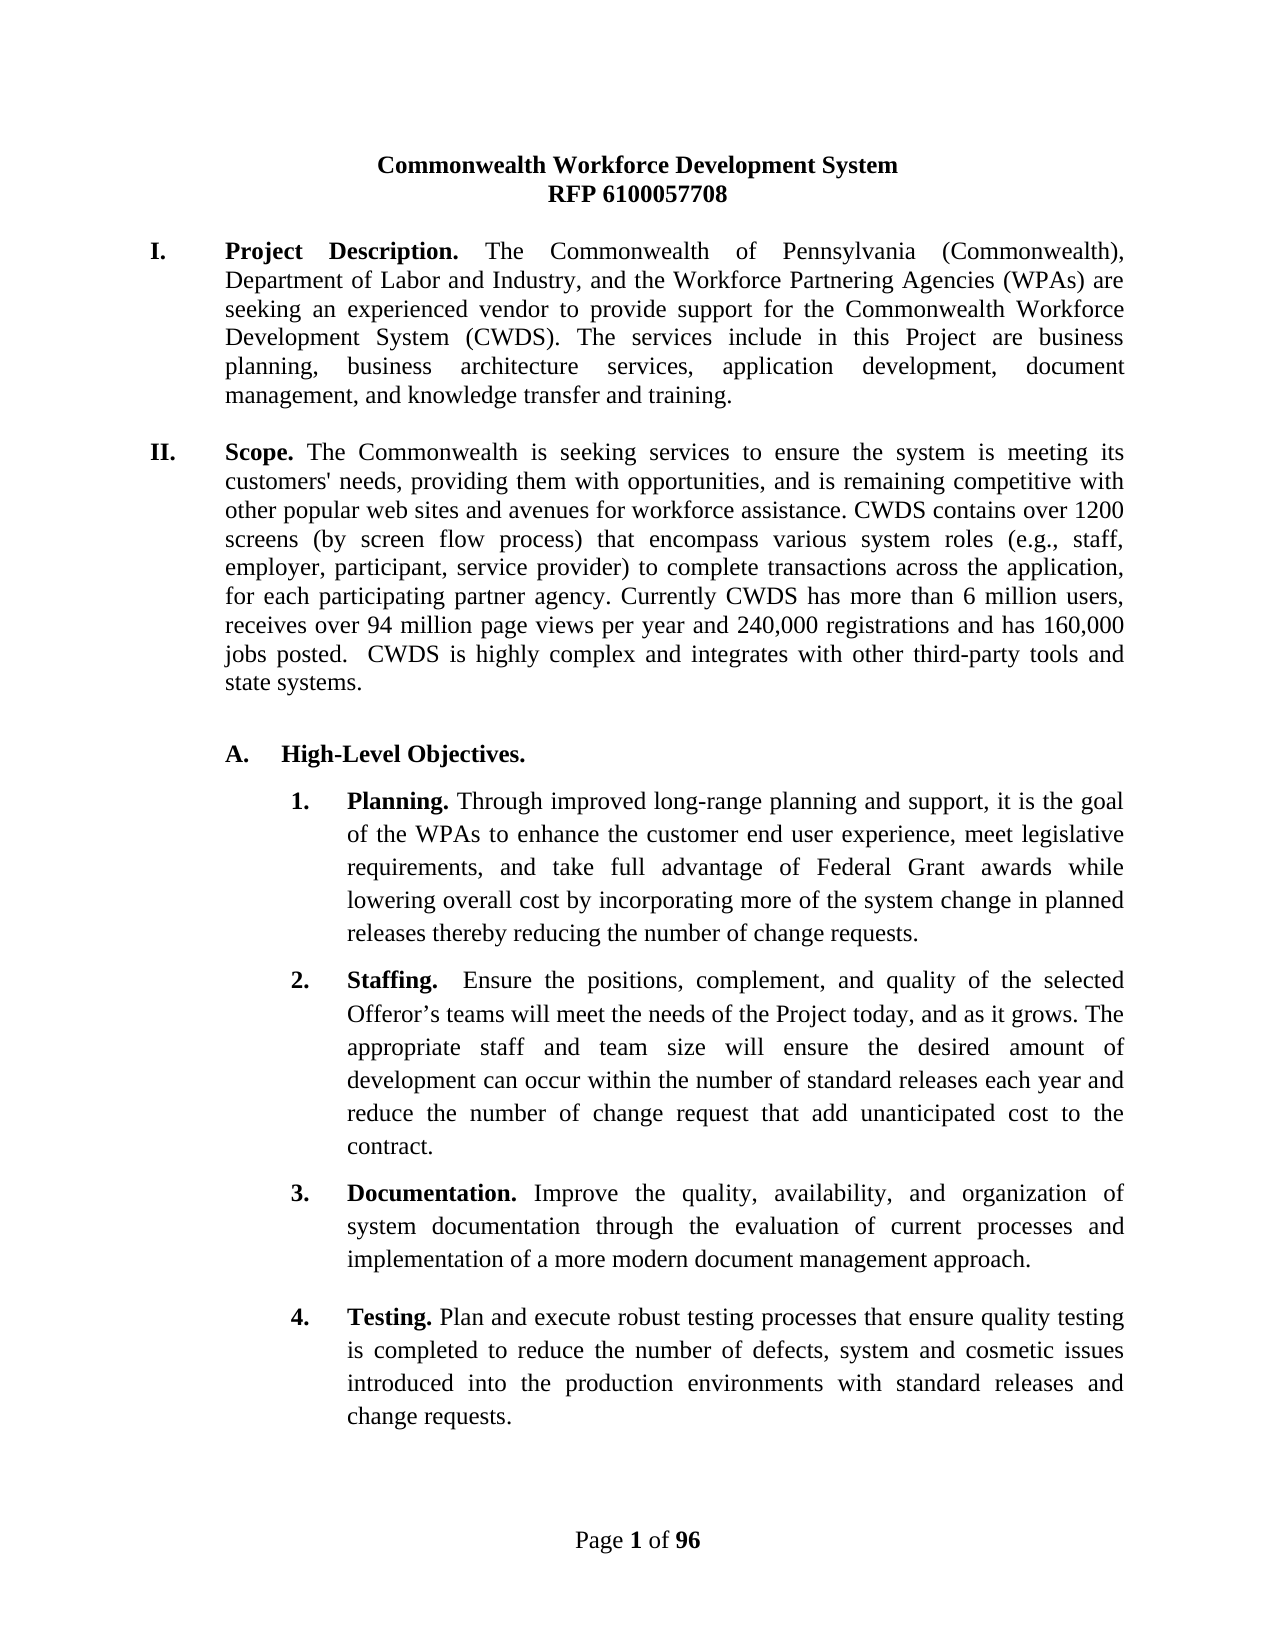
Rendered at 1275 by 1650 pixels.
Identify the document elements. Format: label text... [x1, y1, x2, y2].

list Testing. Plan and execute robust testing processes that ensure quality testing is completed to reduce the number of defects, system and cosmetic issues introduced into the production environments with standard releases and change requests. [291, 1302, 1125, 1430]
text Commonwealth Workforce Development System [150, 150, 1125, 179]
list Documentation. Improve the quality, availability, and organization of system documentation through the evaluation of current processes and implementation of a more modern document management approach. [291, 1178, 1125, 1273]
list Staffing. Ensure the positions, complement, and quality of the selected Offeror’s teams will meet the needs of the Project today, and as it grows. The appropriate staff and team size will ensure the desired amount of development can occur within the number of standard releases each year and reduce the number of change request that add unanticipated cost to the contract. [291, 966, 1125, 1159]
text RFP 6100057708 [150, 179, 1125, 207]
list Planning. Through improved long-range planning and support, it is the goal of the WPAs to enhance the customer end user experience, meet legislative requirements, and take full advantage of Federal Grant awards while lowering overall cost by incorporating more of the system change in planned releases thereby reducing the number of change requests. [291, 786, 1125, 947]
list Scope. The Commonwealth is seeking services to ensure the system is meeting its customers' needs, providing them with opportunities, and is remaining competitive with other popular web sites and avenues for workforce assistance. CWDS contains over 1200 screens (by screen flow process) that encompass various system roles (e.g., staff, employer, participant, service provider) to complete transactions across the application, for each participating partner agency. Currently CWDS has more than 6 million users, receives over 94 million page views per year and 240,000 registrations and has 160,000 jobs posted. CWDS is highly complex and integrates with other third-party tools and state systems. [150, 437, 1125, 696]
list High-Level Objectives. [225, 739, 1125, 768]
list Project Description. The Commonwealth of Pennsylvania (Commonwealth), Department of Labor and Industry, and the Workforce Partnering Agencies (WPAs) are seeking an experienced vendor to provide support for the Commonwealth Workforce Development System (CWDS). The services include in this Project are business planning, business architecture services, application development, document management, and knowledge transfer and training. [150, 236, 1125, 409]
